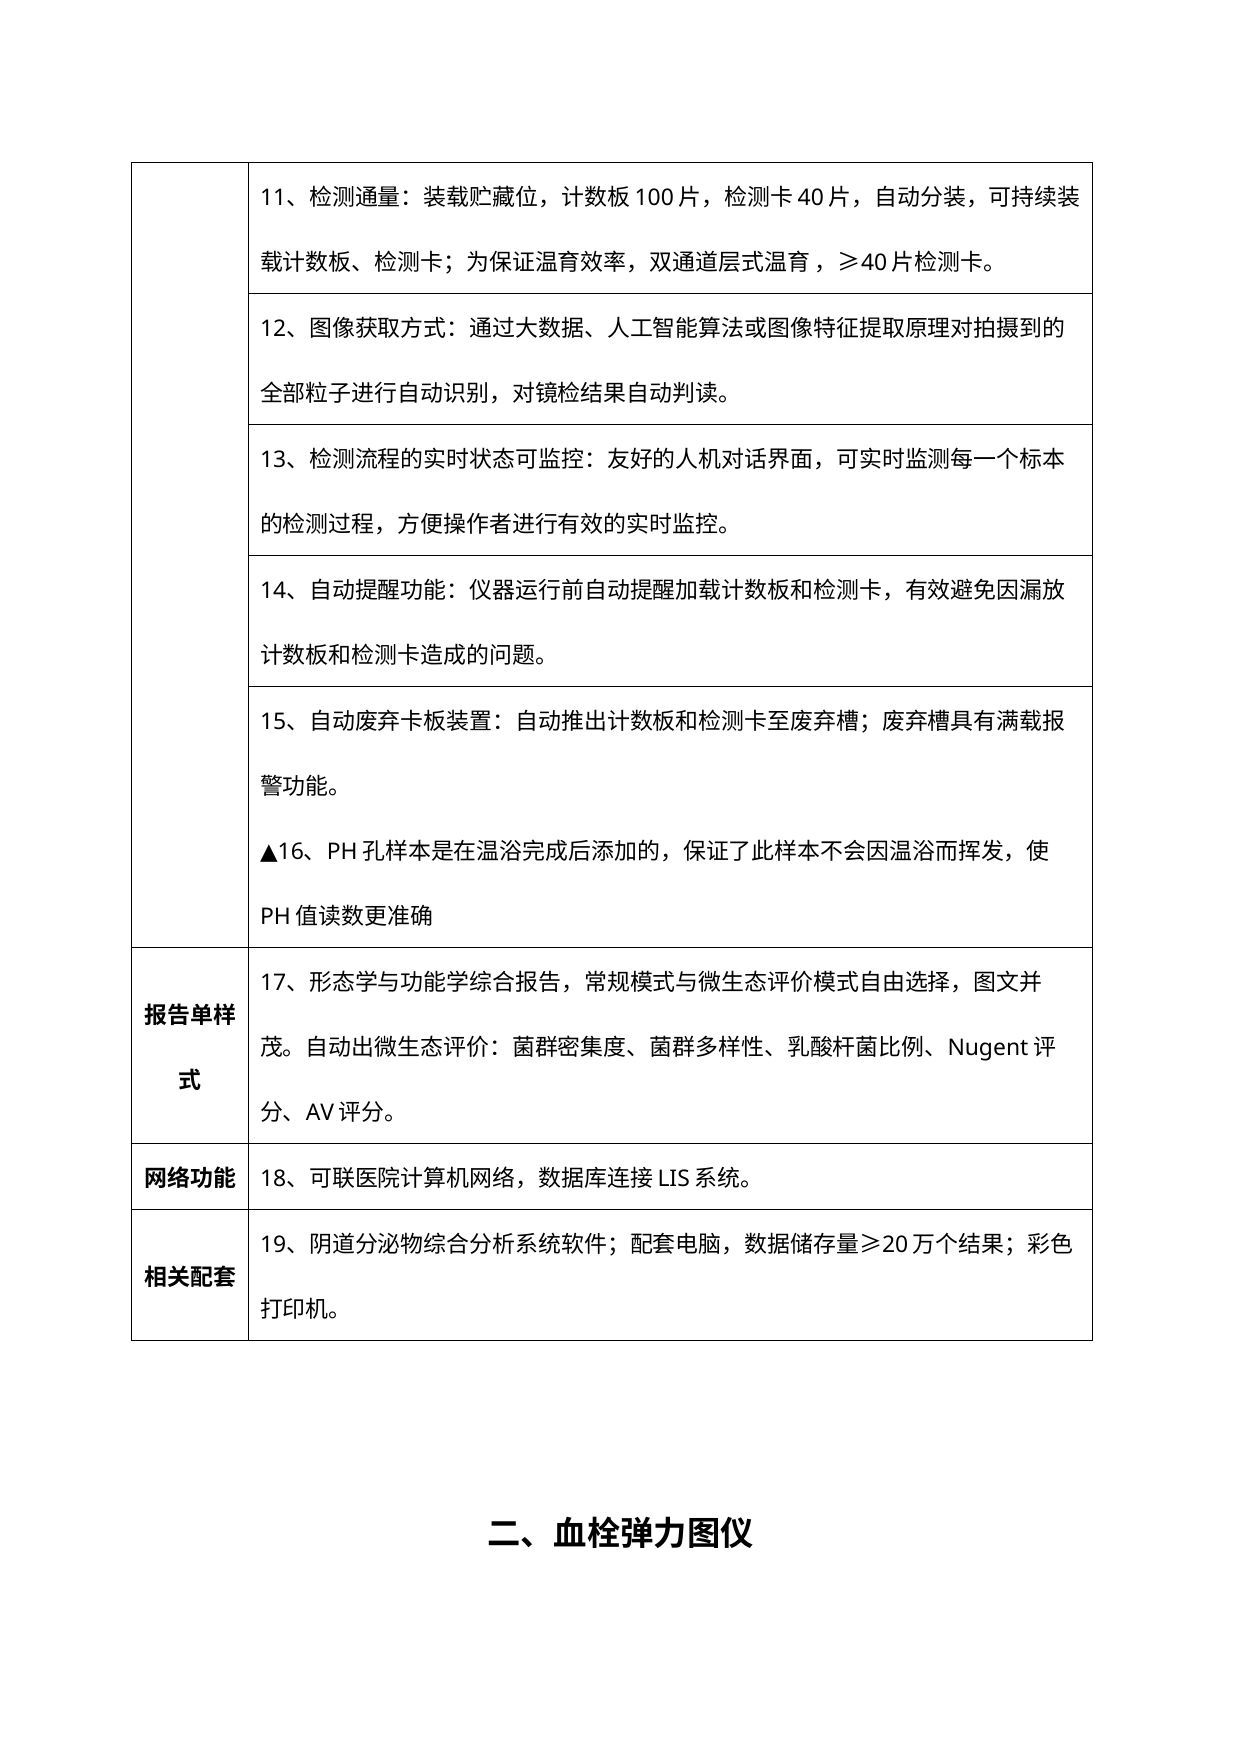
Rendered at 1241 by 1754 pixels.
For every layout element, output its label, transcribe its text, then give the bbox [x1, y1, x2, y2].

table_cell 12、图像获取方式：通过大数据、人工智能算法或图像特征提取原理对拍摄到的全部粒子进行自动识别，对镜检结果自动判读。 [249, 294, 1092, 424]
list 二、血栓弹力图仪 [187, 1505, 1053, 1555]
table_cell 15、自动废弃卡板装置：自动推出计数板和检测卡至废弃槽；废弃槽具有满载报警功能。 ▲16、PH孔样本是在温浴完成后添加的，保证了此样本不会因温浴而挥发，使PH值读数更准确 [249, 687, 1092, 947]
table_cell 报告单样式 [132, 948, 248, 1143]
table_cell 11、检测通量：装载贮藏位，计数板100片，检测卡40片，自动分装，可持续装载计数板、检测卡；为保证温育效率，双通道层式温育 ，≥40片检测卡。 [249, 163, 1092, 293]
table_cell 14、自动提醒功能：仪器运行前自动提醒加载计数板和检测卡，有效避免因漏放计数板和检测卡造成的问题。 [249, 556, 1092, 686]
table_cell 相关配套 [132, 1210, 248, 1340]
table_cell 17、形态学与功能学综合报告，常规模式与微生态评价模式自由选择，图文并茂。自动出微生态评价：菌群密集度、菌群多样性、乳酸杆菌比例、Nugent评分、AV评分。 [249, 948, 1092, 1143]
table_cell 19、阴道分泌物综合分析系统软件；配套电脑，数据储存量≥20万个结果；彩色打印机。 [249, 1210, 1092, 1340]
table_cell 18、可联医院计算机网络，数据库连接LIS系统。 [249, 1144, 1092, 1209]
table_cell 13、检测流程的实时状态可监控：友好的人机对话界面，可实时监测每一个标本的检测过程，方便操作者进行有效的实时监控。 [249, 425, 1092, 555]
table_cell 网络功能 [132, 1144, 248, 1209]
